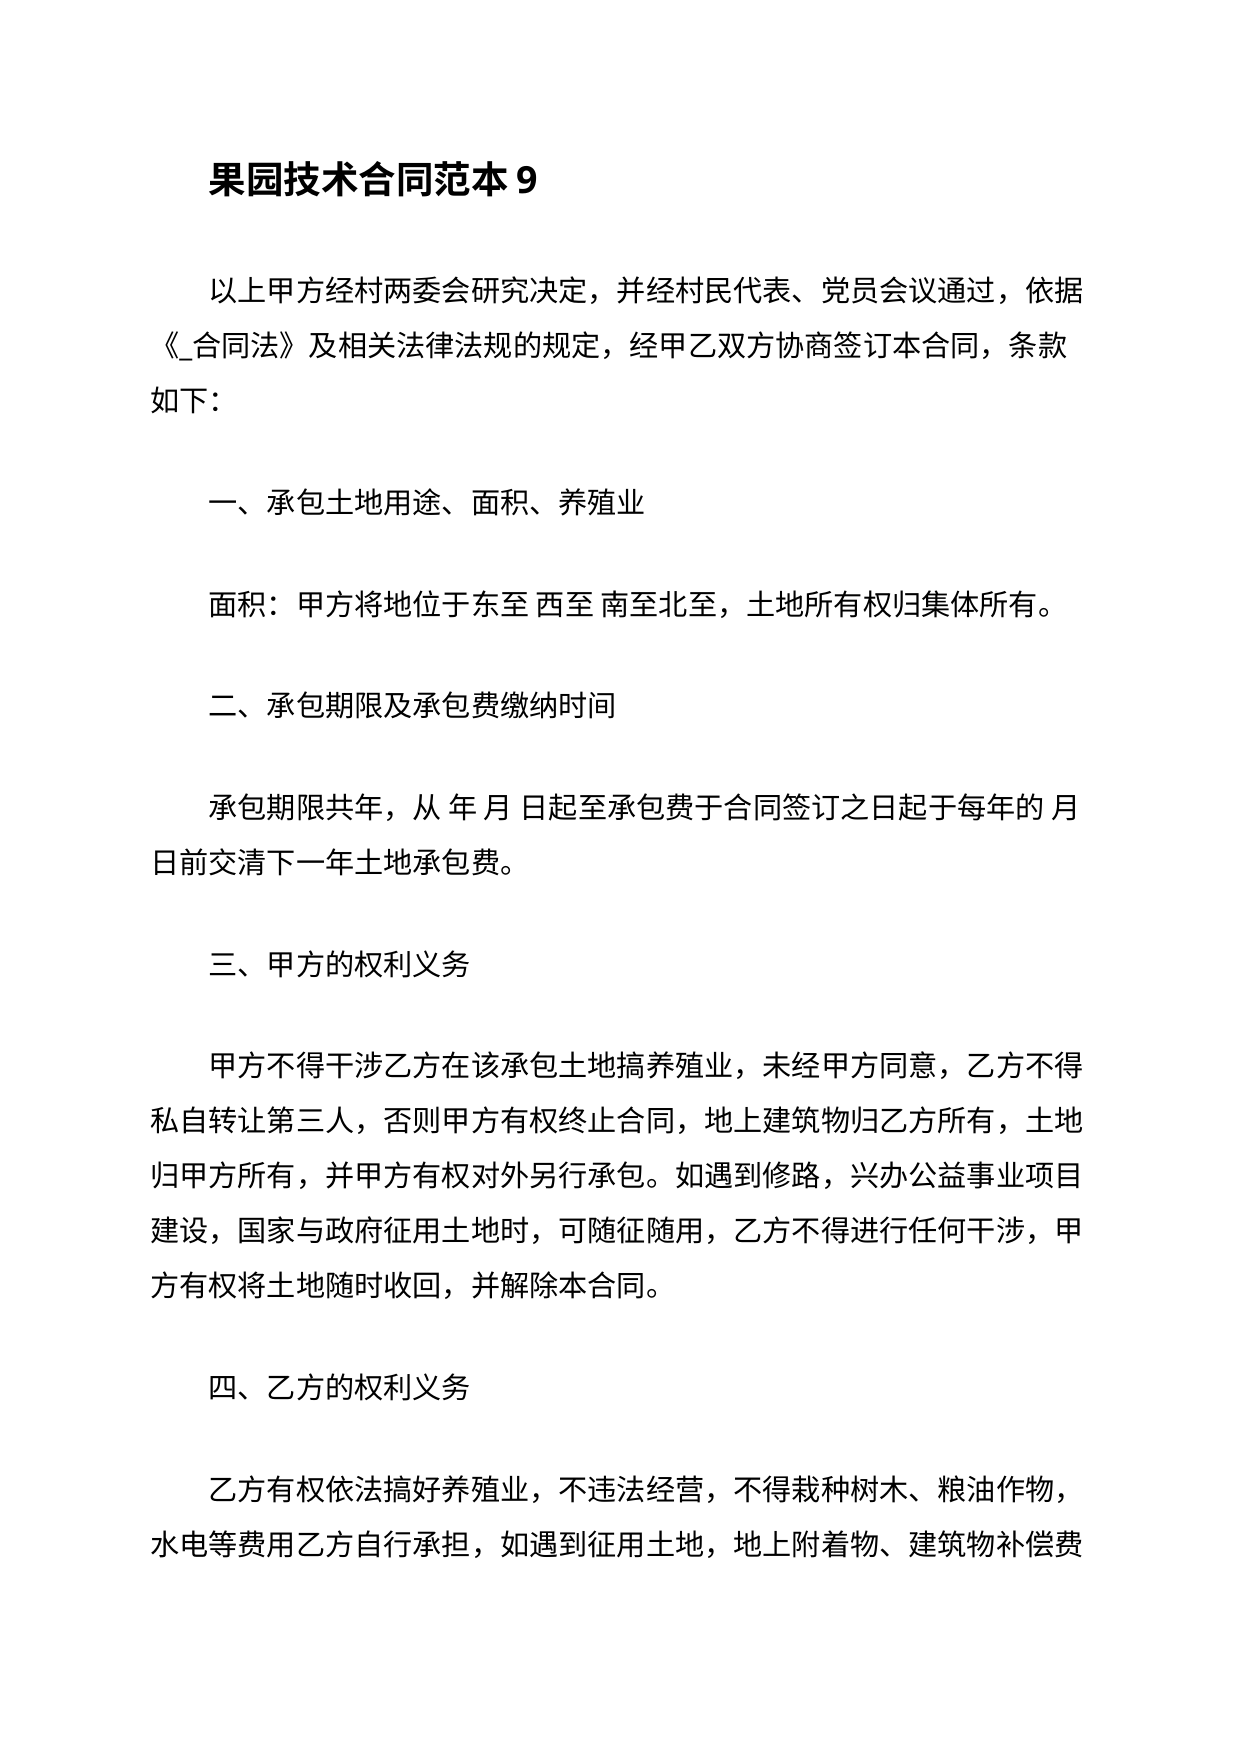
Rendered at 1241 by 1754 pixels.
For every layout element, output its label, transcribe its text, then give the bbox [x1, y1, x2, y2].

text 三、甲方的权利义务 [150, 941, 1090, 983]
text 以上甲方经村两委会研究决定，并经村民代表、党员会议通过，依据《_合同法》及相关法律法规的规定，经甲乙双方协商签订本合同，条款如下： [150, 268, 1090, 420]
text 承包期限共年，从 年 月 日起至承包费于合同签订之日起于每年的 月 日前交清下一年土地承包费。 [150, 784, 1090, 882]
text 四、乙方的权利义务 [150, 1364, 1090, 1407]
text 果园技术合同范本9 [150, 150, 1090, 204]
text 一、承包土地用途、面积、养殖业 [150, 479, 1090, 522]
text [150, 1466, 1090, 1563]
text 面积：甲方将地位于东至 西至 南至北至，土地所有权归集体所有。 [150, 581, 1090, 623]
text 甲方不得干涉乙方在该承包土地搞养殖业，未经甲方同意，乙方不得私自转让第三人，否则甲方有权终止合同，地上建筑物归乙方所有，土地归甲方所有，并甲方有权对外另行承包。如遇到修路，兴办公益事业项目建设，国家与政府征用土地时，可随征随用，乙方不得进行任何干涉，甲方有权将土地随时收回，并解除本合同。 [150, 1043, 1090, 1305]
text 二、承包期限及承包费缴纳时间 [150, 683, 1090, 725]
